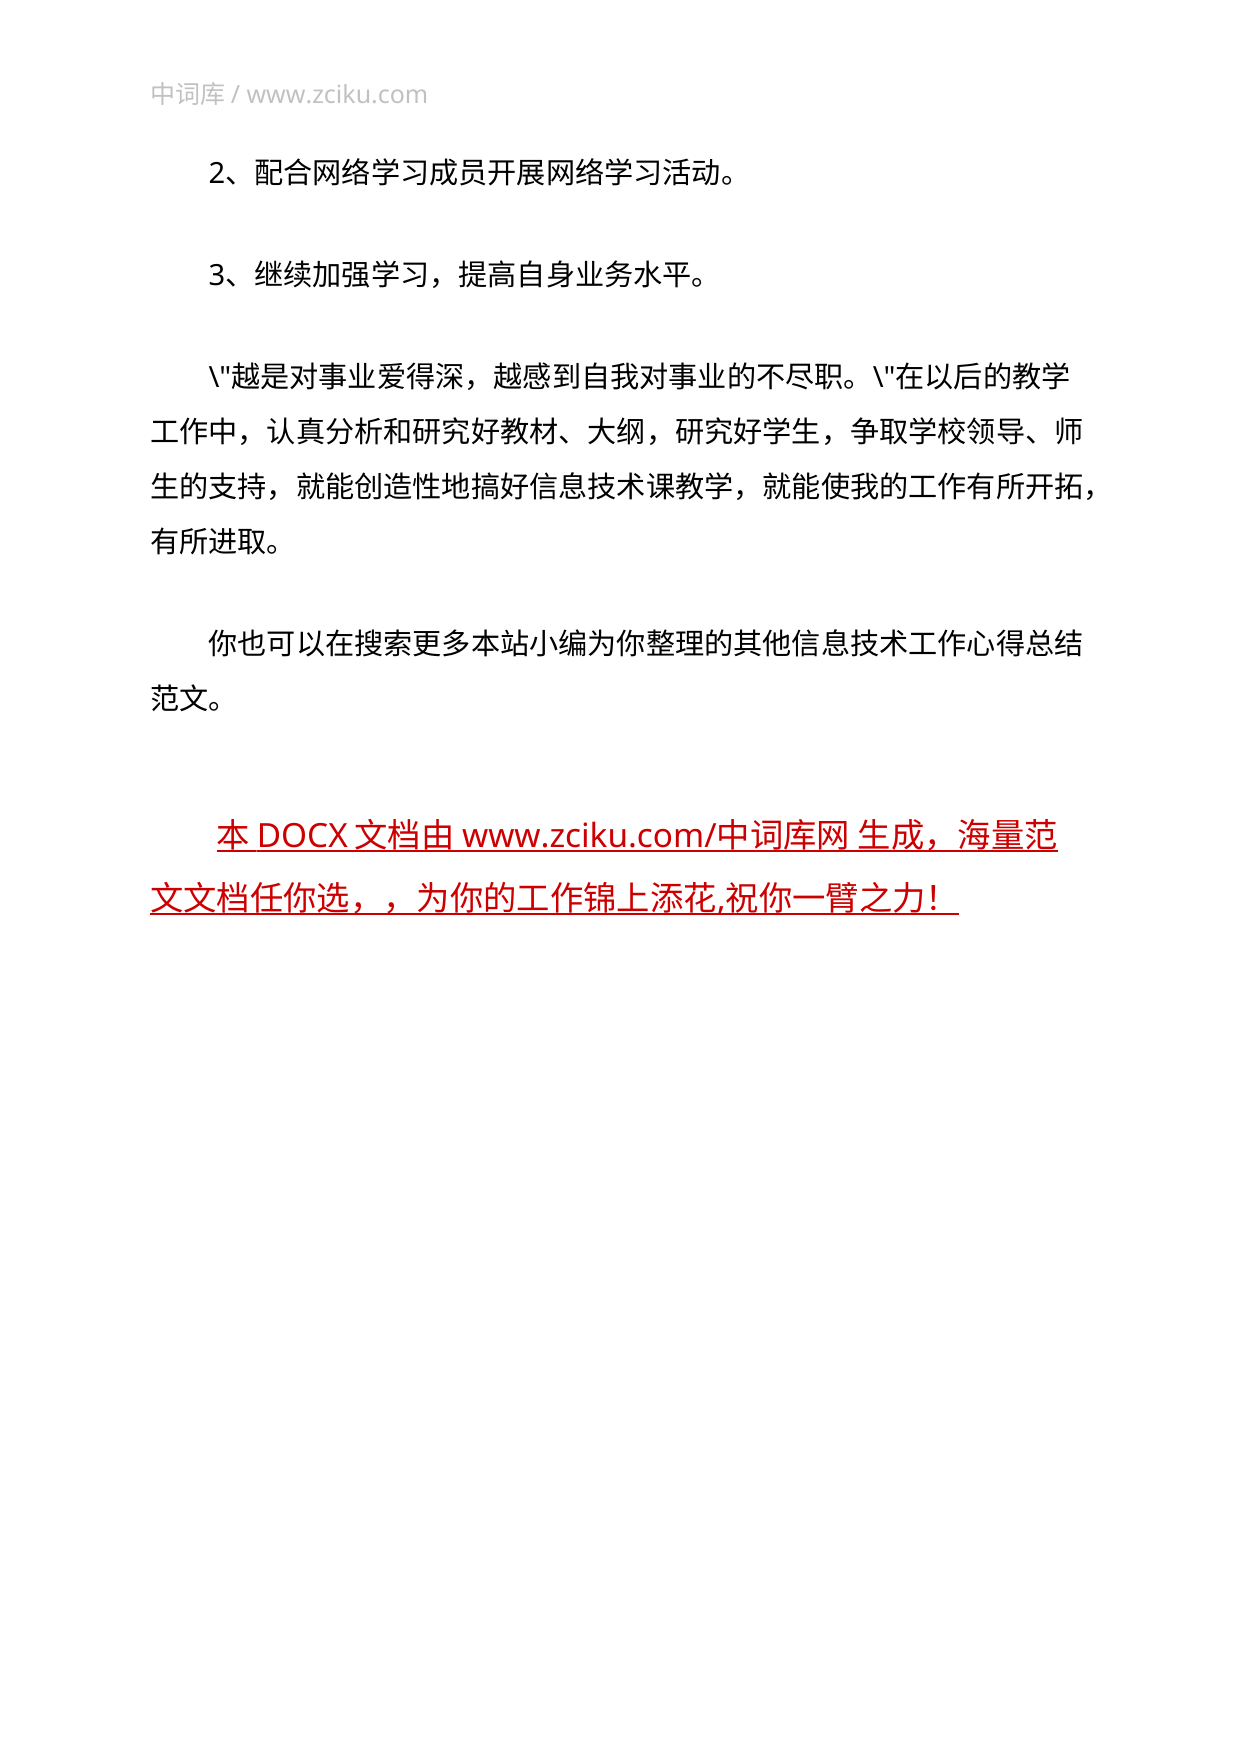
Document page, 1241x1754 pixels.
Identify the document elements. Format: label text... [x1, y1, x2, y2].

text 你也可以在搜索更多本站小编为你整理的其他信息技术工作心得总结范文。 [150, 621, 1090, 718]
text \"越是对事业爱得深，越感到自我对事业的不尽职。\"在以后的教学工作中，认真分析和研究好教材、大纲，研究好学生，争取学校领导、师生的支持，就能创造性地搞好信息技术课教学，就能使我的工作有所开拓，有所进取。 [150, 354, 1090, 561]
text 3、继续加强学习，提高自身业务水平。 [150, 252, 1090, 294]
text 本DOCX文档由 www.zciku.com/中词库网 生成，海量范文文档任你选，，为你的工作锦上添花,祝你一臂之力！ [150, 808, 1090, 920]
text 2、配合网络学习成员开展网络学习活动。 [150, 150, 1090, 192]
